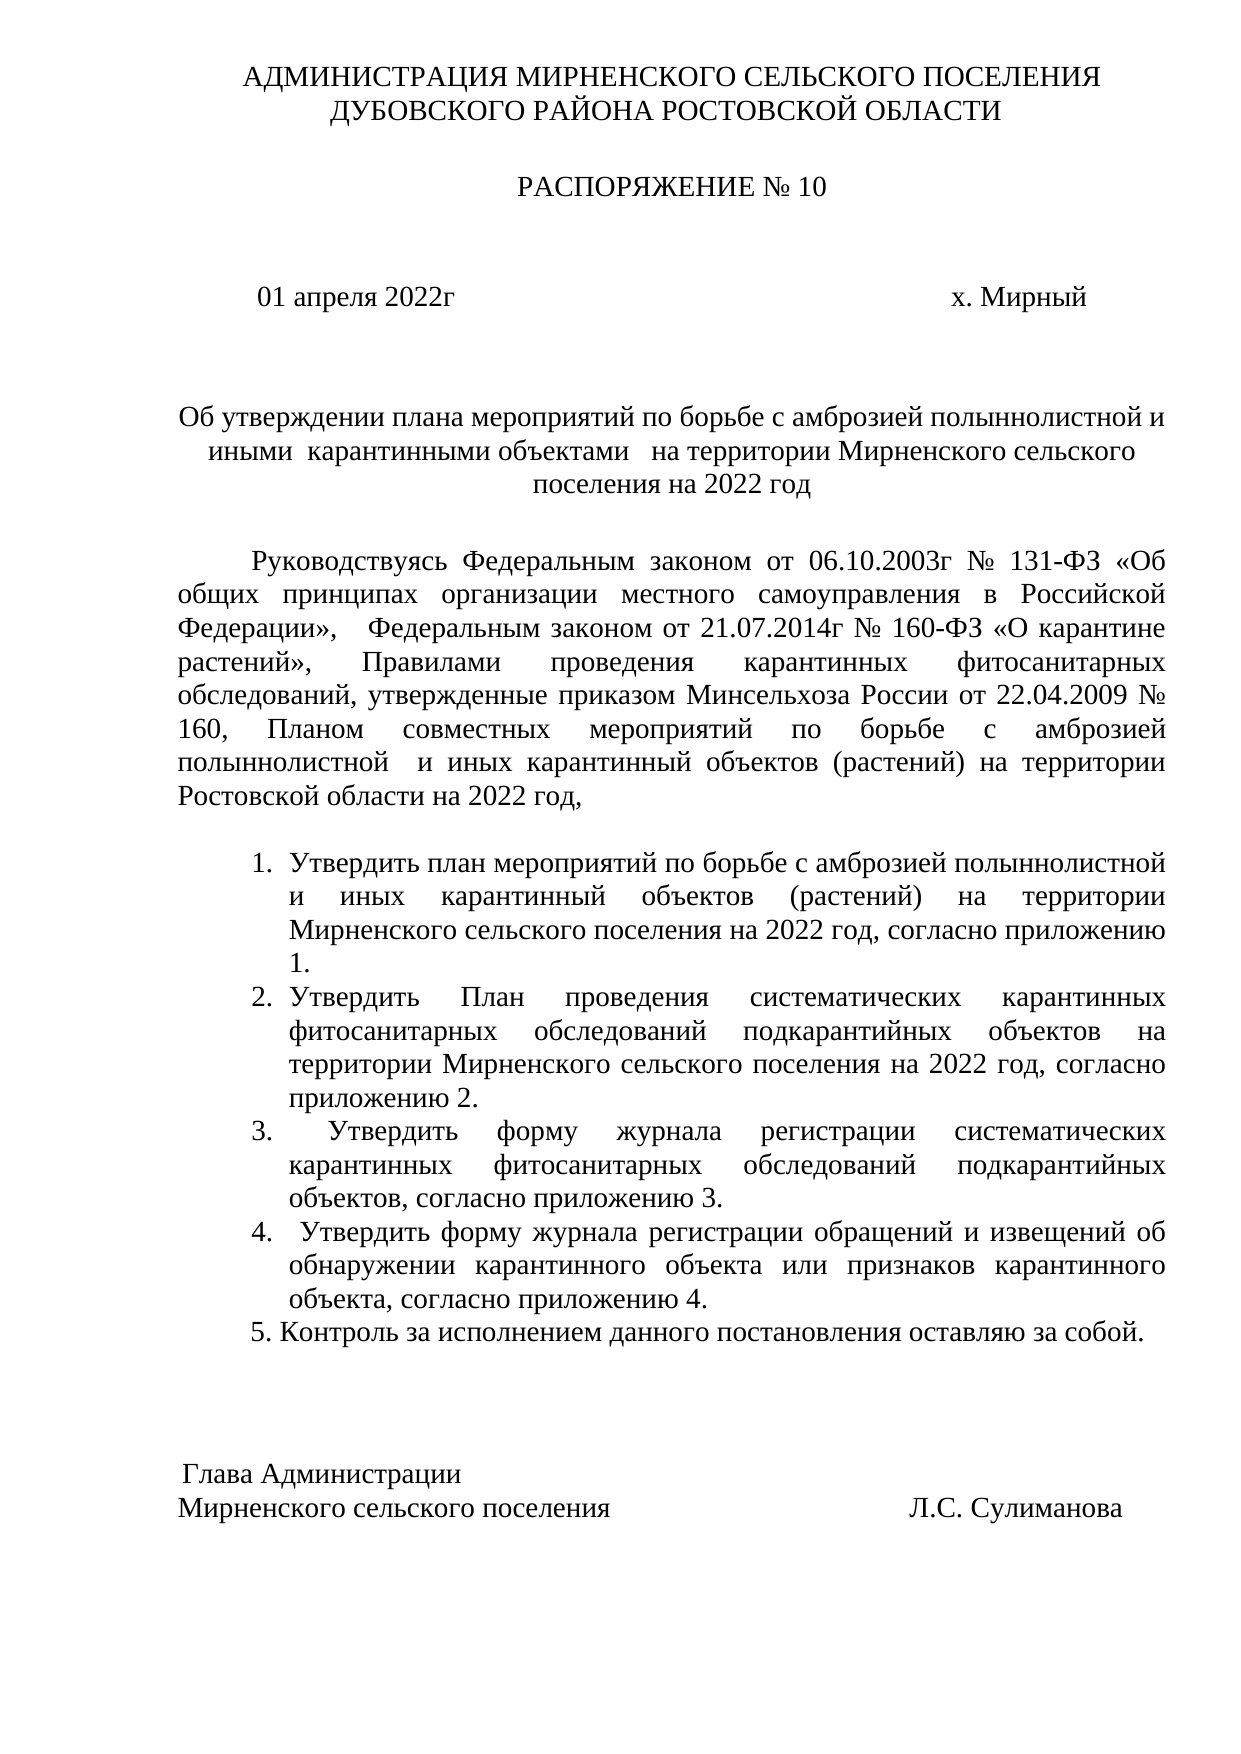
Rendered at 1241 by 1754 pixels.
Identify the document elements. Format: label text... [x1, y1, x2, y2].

text Глава Администрации [177, 1456, 1167, 1490]
text 01 апреля 2022г х. Мирный [177, 279, 1167, 313]
list Утвердить План проведения систематических карантинных фитосанитарных обследований подкарантийных объектов на территории Мирненского сельского поселения на 2022 год, согласно приложению 2. [251, 979, 1167, 1113]
list Утвердить план мероприятий по борьбе с амброзией полыннолистной и иных карантинный объектов (растений) на территории Мирненского сельского поселения на 2022 год, согласно приложению 1. [251, 845, 1167, 979]
text АДМИНИСТРАЦИЯ МИРНЕНСКОГО СЕЛЬСКОГО ПОСЕЛЕНИЯ ДУБОВСКОГО РАЙОНА РОСТОВСКОЙ ОБЛАСТИ [177, 59, 1167, 126]
text Руководствуясь Федеральным законом от 06.10.2003г № 131-ФЗ «Об общих принципах организации местного самоуправления в Российской Федерации», Федеральным законом от 21.07.2014г № 160-ФЗ «О карантине растений», Правилами проведения карантинных фитосанитарных обследований, утвержденные приказом Минсельхоза России от 22.04.2009 № 160, Планом совместных мероприятий по борьбе с амброзией полыннолистной и иных карантинный объектов (растений) на территории Ростовской области на 2022 год, [177, 543, 1167, 811]
text Об утверждении плана мероприятий по борьбе с амброзией полыннолистной и иными карантинными объектами на территории Мирненского сельского поселения на 2022 год [177, 399, 1167, 500]
list Утвердить форму журнала регистрации систематических карантинных фитосанитарных обследований подкарантийных объектов, согласно приложению 3. [251, 1113, 1167, 1214]
text РАСПОРЯЖЕНИЕ № 10 [177, 169, 1167, 203]
text 5. Контроль за исполнением данного постановления оставляю за собой. [177, 1314, 1167, 1348]
list Утвердить форму журнала регистрации обращений и извещений об обнаружении карантинного объекта или признаков карантинного объекта, согласно приложению 4. [251, 1214, 1167, 1314]
text Мирненского сельского поселения Л.С. Сулиманова [177, 1490, 1167, 1523]
